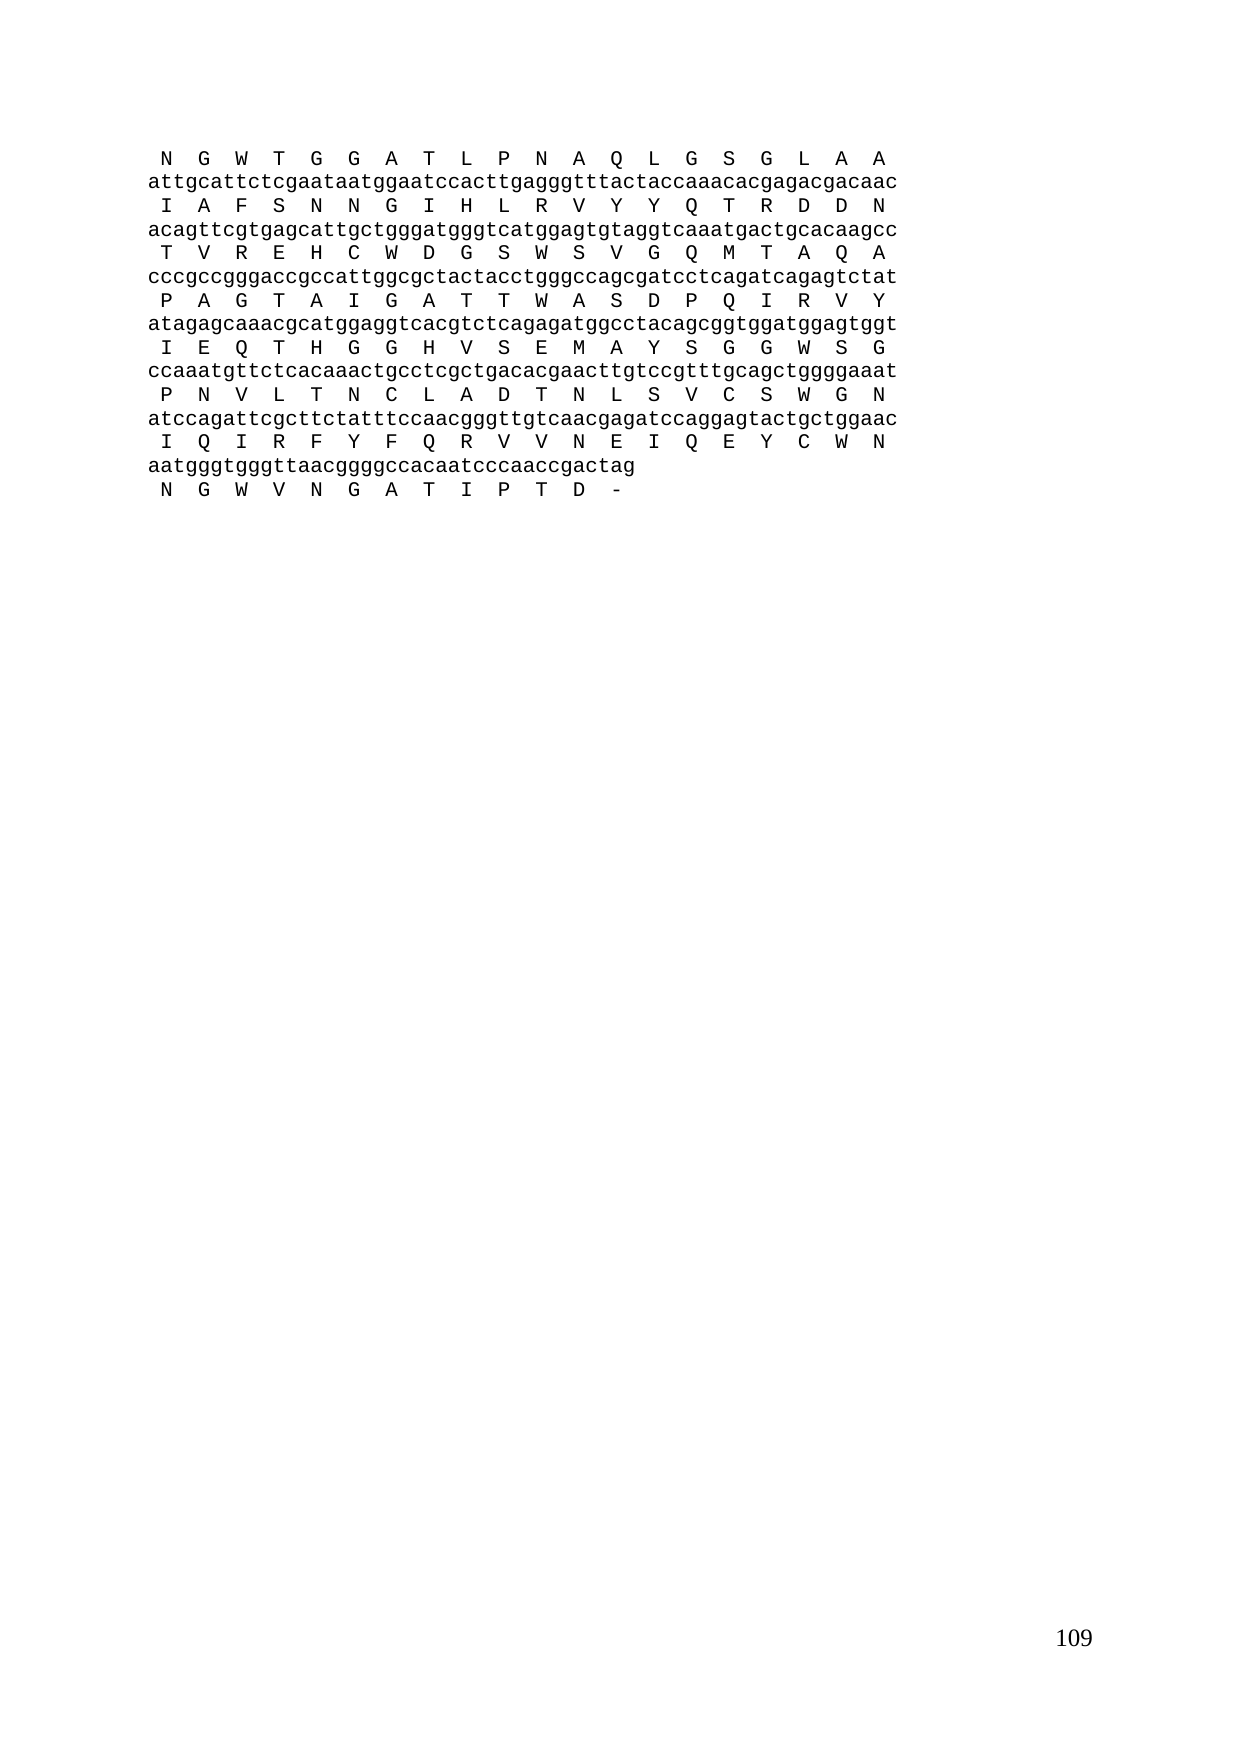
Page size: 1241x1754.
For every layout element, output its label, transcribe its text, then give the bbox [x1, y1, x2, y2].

text aatgggtgggttaacggggccacaatcccaaccgactag [148, 455, 1092, 479]
text cccgccgggaccgccattggcgctactacctgggccagcgatcctcagatcagagtctat [148, 266, 1092, 289]
text atagagcaaacgcatggaggtcacgtctcagagatggcctacagcggtggatggagtggt [148, 313, 1092, 337]
text atccagattcgcttctatttccaacgggttgtcaacgagatccaggagtactgctggaac [148, 408, 1092, 431]
text N G W V N G A T I P T D - [148, 479, 1092, 502]
text P N V L T N C L A D T N L S V C S W G N [148, 384, 1092, 408]
text I A F S N N G I H L R V Y Y Q T R D D N [148, 195, 1092, 219]
text P A G T A I G A T T W A S D P Q I R V Y [148, 289, 1092, 313]
text I E Q T H G G H V S E M A Y S G G W S G [148, 337, 1092, 361]
text N G W T G G A T L P N A Q L G S G L A A [148, 148, 1092, 171]
text T V R E H C W D G S W S V G Q M T A Q A [148, 242, 1092, 266]
text ccaaatgttctcacaaactgcctcgctgacacgaacttgtccgtttgcagctggggaaat [148, 361, 1092, 384]
text I Q I R F Y F Q R V V N E I Q E Y C W N [148, 431, 1092, 455]
text attgcattctcgaataatggaatccacttgagggtttactaccaaacacgagacgacaac [148, 171, 1092, 195]
text acagttcgtgagcattgctgggatgggtcatggagtgtaggtcaaatgactgcacaagcc [148, 219, 1092, 242]
